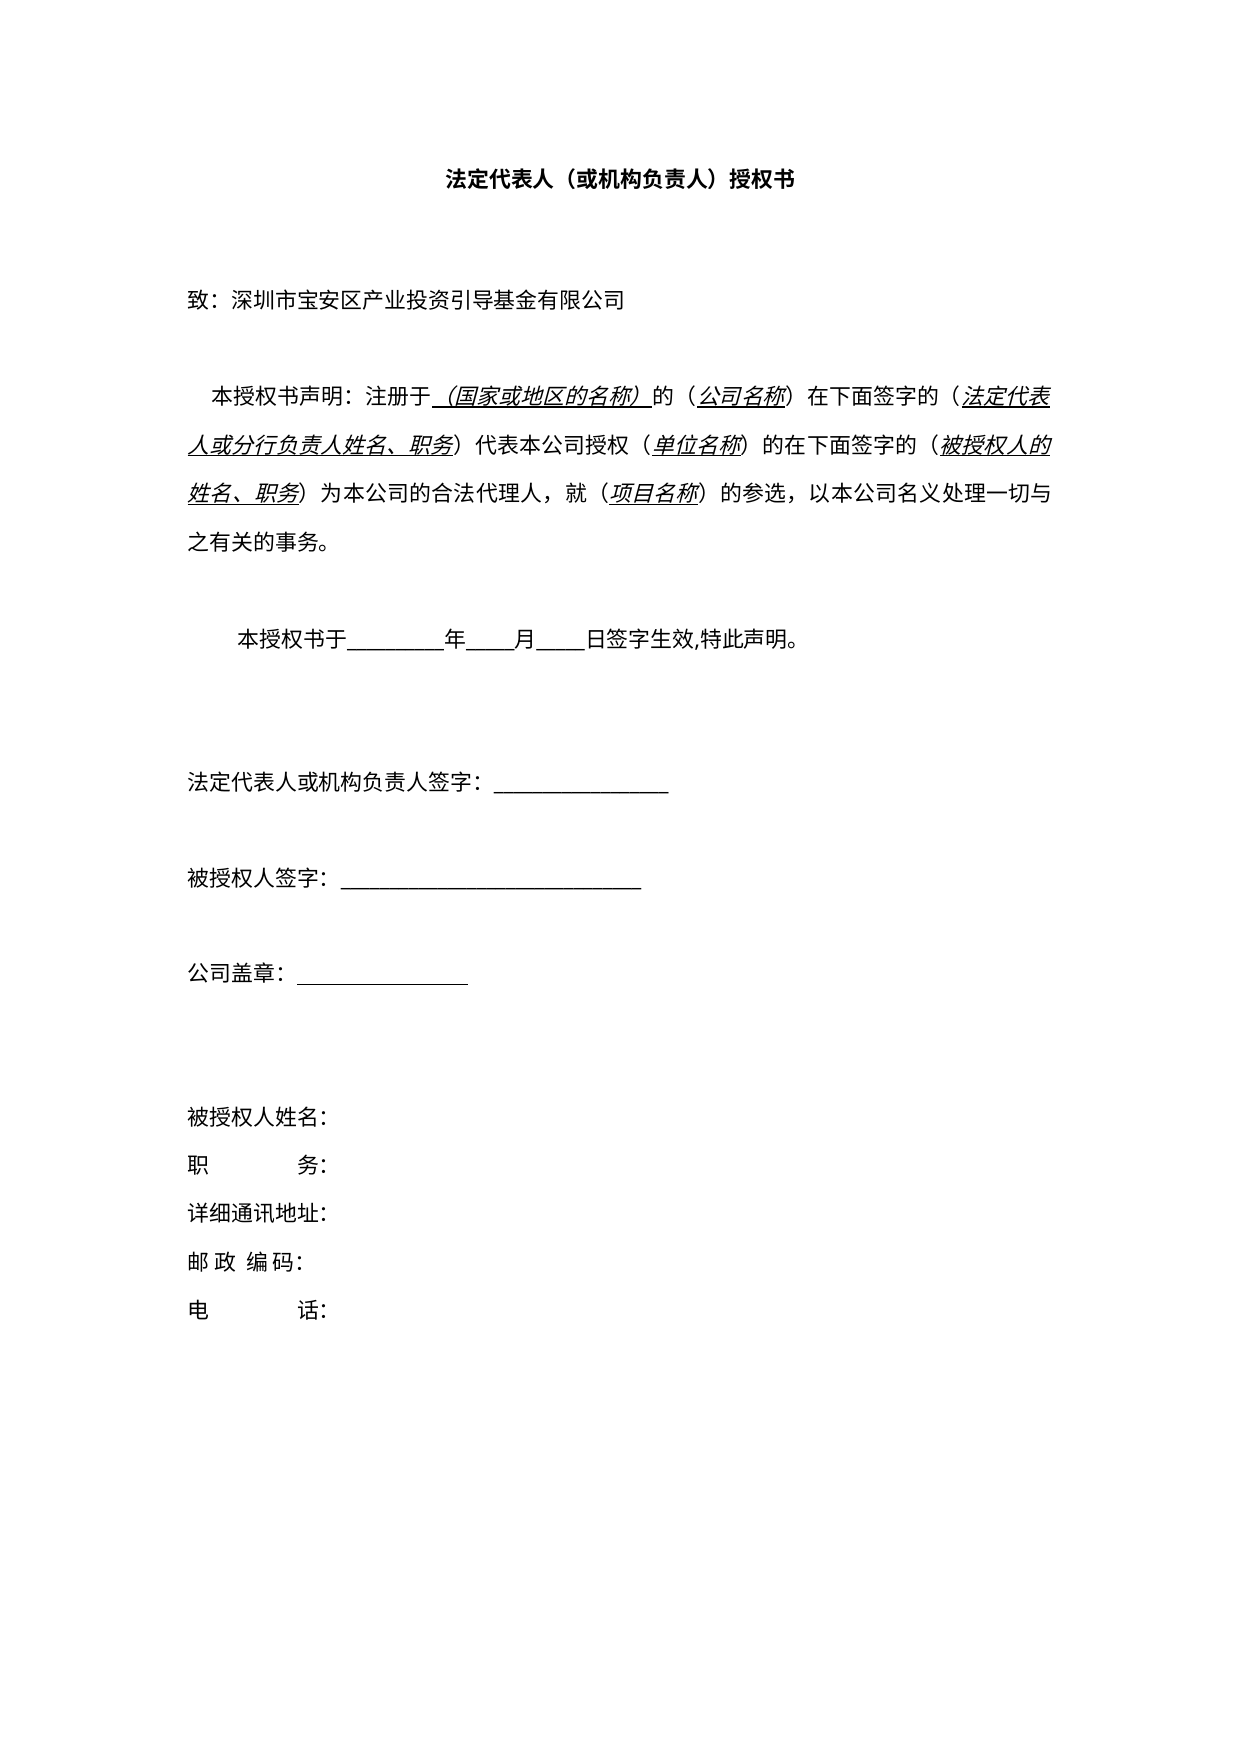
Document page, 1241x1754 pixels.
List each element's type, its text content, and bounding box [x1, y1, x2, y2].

text 被授权人姓名： [187, 1099, 1053, 1132]
text 本授权书声明：注册于（国家或地区的名称）的（公司名称）在下面签字的（法定代表人或分行负责人姓名、职务）代表本公司授权（单位名称）的在下面签字的（被授权人的姓名、职务）为本公司的合法代理人，就（项目名称）的参选，以本公司名义处理一切与之有关的事务。 [187, 378, 1053, 557]
text 邮 政 编 码： [187, 1244, 1053, 1277]
text 职 务： [187, 1147, 1053, 1180]
text 被授权人签字：_______________________________ [187, 860, 1053, 893]
text 法定代表人（或机构负责人）授权书 [187, 162, 1053, 194]
text 本授权书于__________年_____月_____日签字生效,特此声明。 [187, 621, 1053, 654]
text 公司盖章： [187, 956, 1053, 988]
text 详细通讯地址： [187, 1196, 1053, 1228]
text 致：深圳市宝安区产业投资引导基金有限公司 [187, 283, 1053, 315]
text 电 话： [187, 1292, 1053, 1325]
text 法定代表人或机构负责人签字：__________________ [187, 764, 1053, 797]
